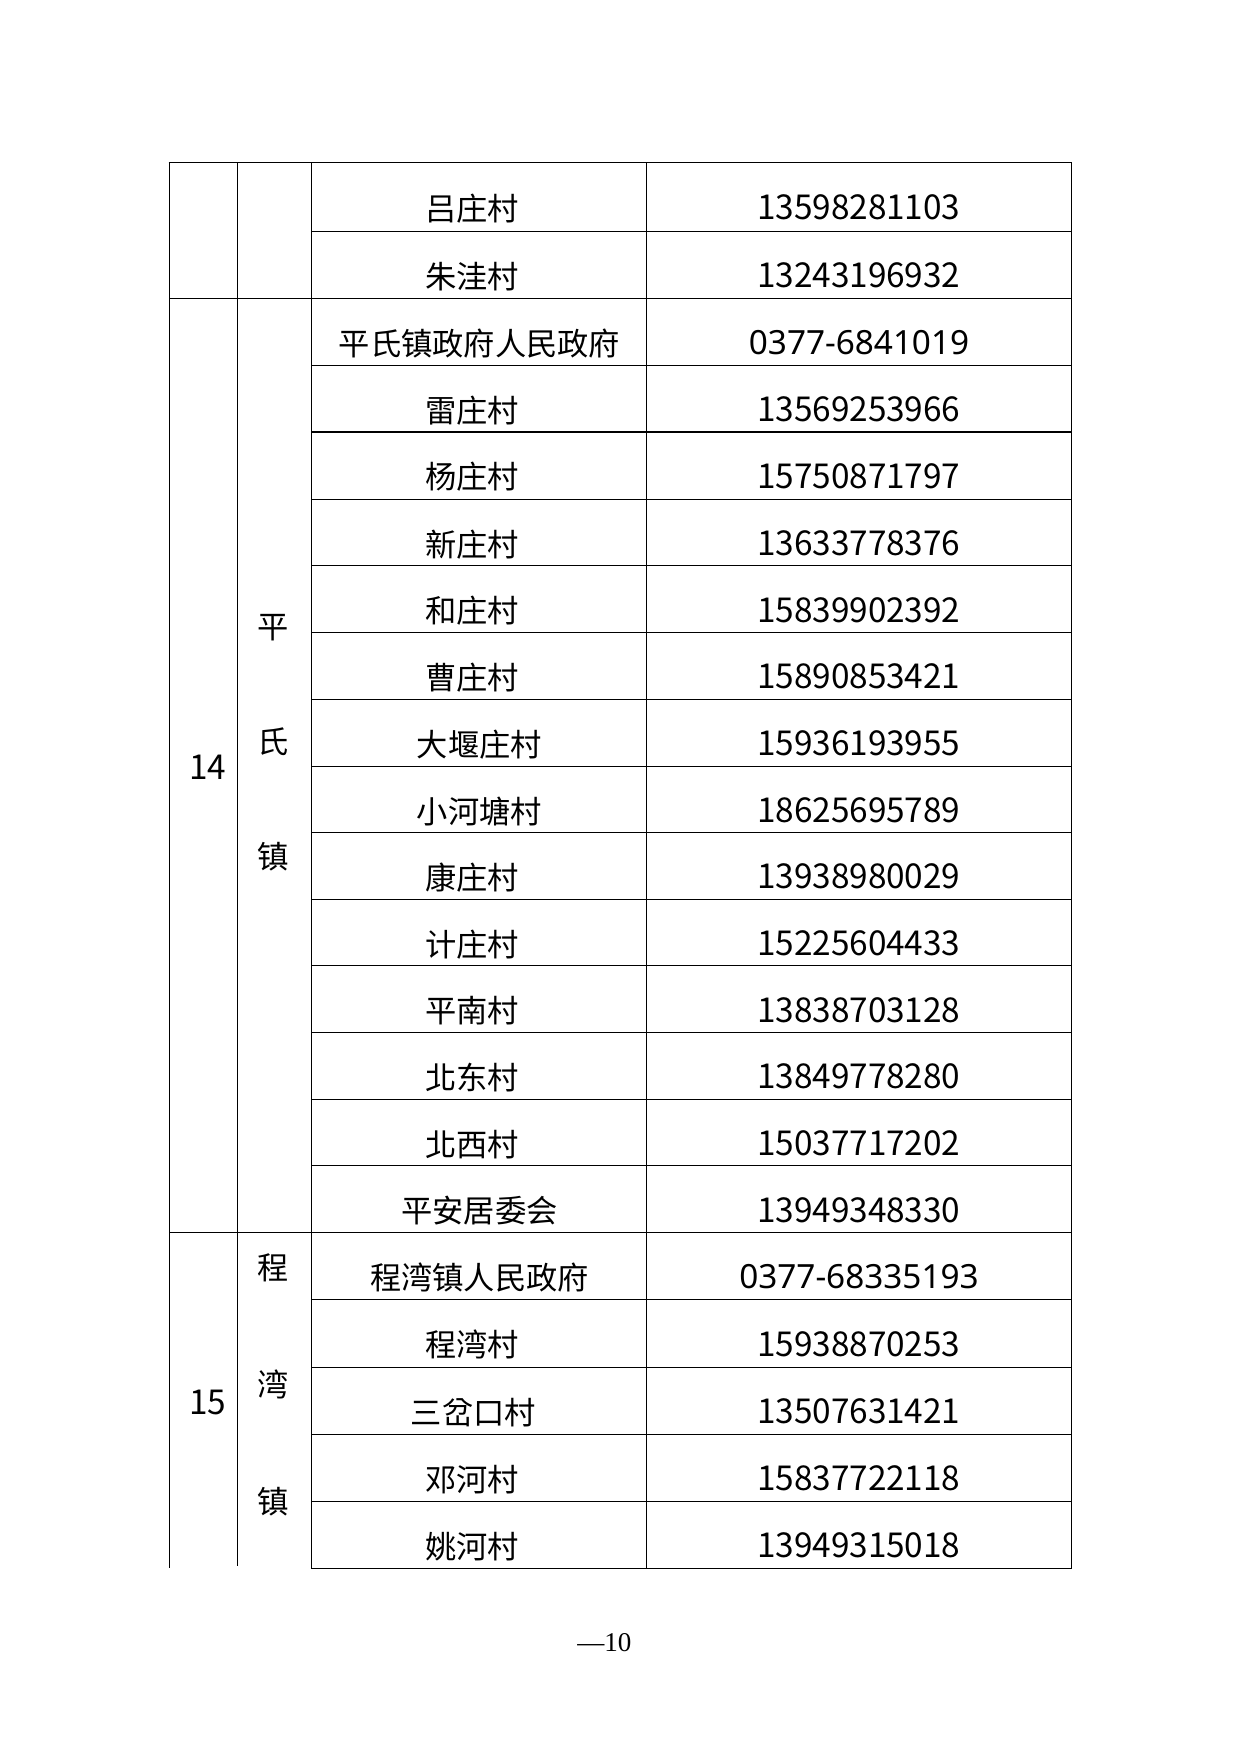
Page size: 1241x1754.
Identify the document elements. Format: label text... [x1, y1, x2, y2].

table_cell 程 湾 镇 [237, 1233, 311, 1567]
table_cell 平 氏 镇 [238, 299, 311, 1232]
table_cell 小河塘村 [312, 767, 646, 832]
table_cell 杨庄村 [312, 433, 646, 498]
table_cell 平氏镇政府人民政府 [312, 299, 646, 364]
table_cell 曹庄村 [312, 633, 646, 699]
table_cell 14 [170, 299, 237, 1232]
table_cell 15890853421 [647, 633, 1071, 699]
table_cell 雷庄村 [312, 366, 646, 431]
table_header 吕庄村 [312, 163, 646, 231]
table_cell 15037717202 [647, 1100, 1071, 1165]
table_cell 13849778280 [647, 1033, 1071, 1099]
table_cell 程湾村 [312, 1300, 646, 1367]
table_cell 15839902392 [647, 566, 1071, 632]
table_cell 三岔口村 [312, 1368, 646, 1433]
table_cell 计庄村 [312, 900, 646, 965]
table_cell 18625695789 [647, 767, 1071, 832]
table_cell 13938980029 [647, 833, 1071, 899]
table_cell 13949315018 [647, 1502, 1071, 1567]
table_cell 15 [170, 1233, 237, 1567]
table_cell 13633778376 [647, 500, 1071, 565]
table_cell 和庄村 [312, 566, 646, 632]
table_cell 15938870253 [647, 1300, 1071, 1367]
table_cell 0377-6841019 [647, 299, 1071, 364]
table_header 13598281103 [647, 163, 1071, 231]
table_cell 姚河村 [312, 1502, 646, 1567]
table_cell 程湾镇人民政府 [312, 1233, 646, 1299]
table_cell 15936193955 [647, 700, 1071, 766]
table_cell 北西村 [312, 1100, 646, 1165]
table_cell 13838703128 [647, 966, 1071, 1032]
table_cell 13569253966 [647, 366, 1071, 431]
table_cell 13243196932 [647, 232, 1071, 297]
table_cell 13507631421 [647, 1368, 1071, 1433]
table_header [170, 163, 237, 297]
table_cell 平南村 [312, 966, 646, 1032]
table_cell 15225604433 [647, 900, 1071, 965]
table_cell 13949348330 [647, 1166, 1071, 1232]
table_cell 邓河村 [312, 1435, 646, 1501]
table_cell 北东村 [312, 1033, 646, 1099]
table_cell 平安居委会 [312, 1166, 646, 1232]
table_cell 15837722118 [647, 1435, 1071, 1501]
table_cell 康庄村 [312, 833, 646, 899]
table_cell 新庄村 [312, 500, 646, 565]
table_cell 朱洼村 [312, 232, 646, 297]
table_header [238, 163, 311, 297]
table_cell 15750871797 [647, 433, 1071, 498]
table_cell 0377-68335193 [647, 1233, 1071, 1299]
table_cell 大堰庄村 [312, 700, 646, 766]
